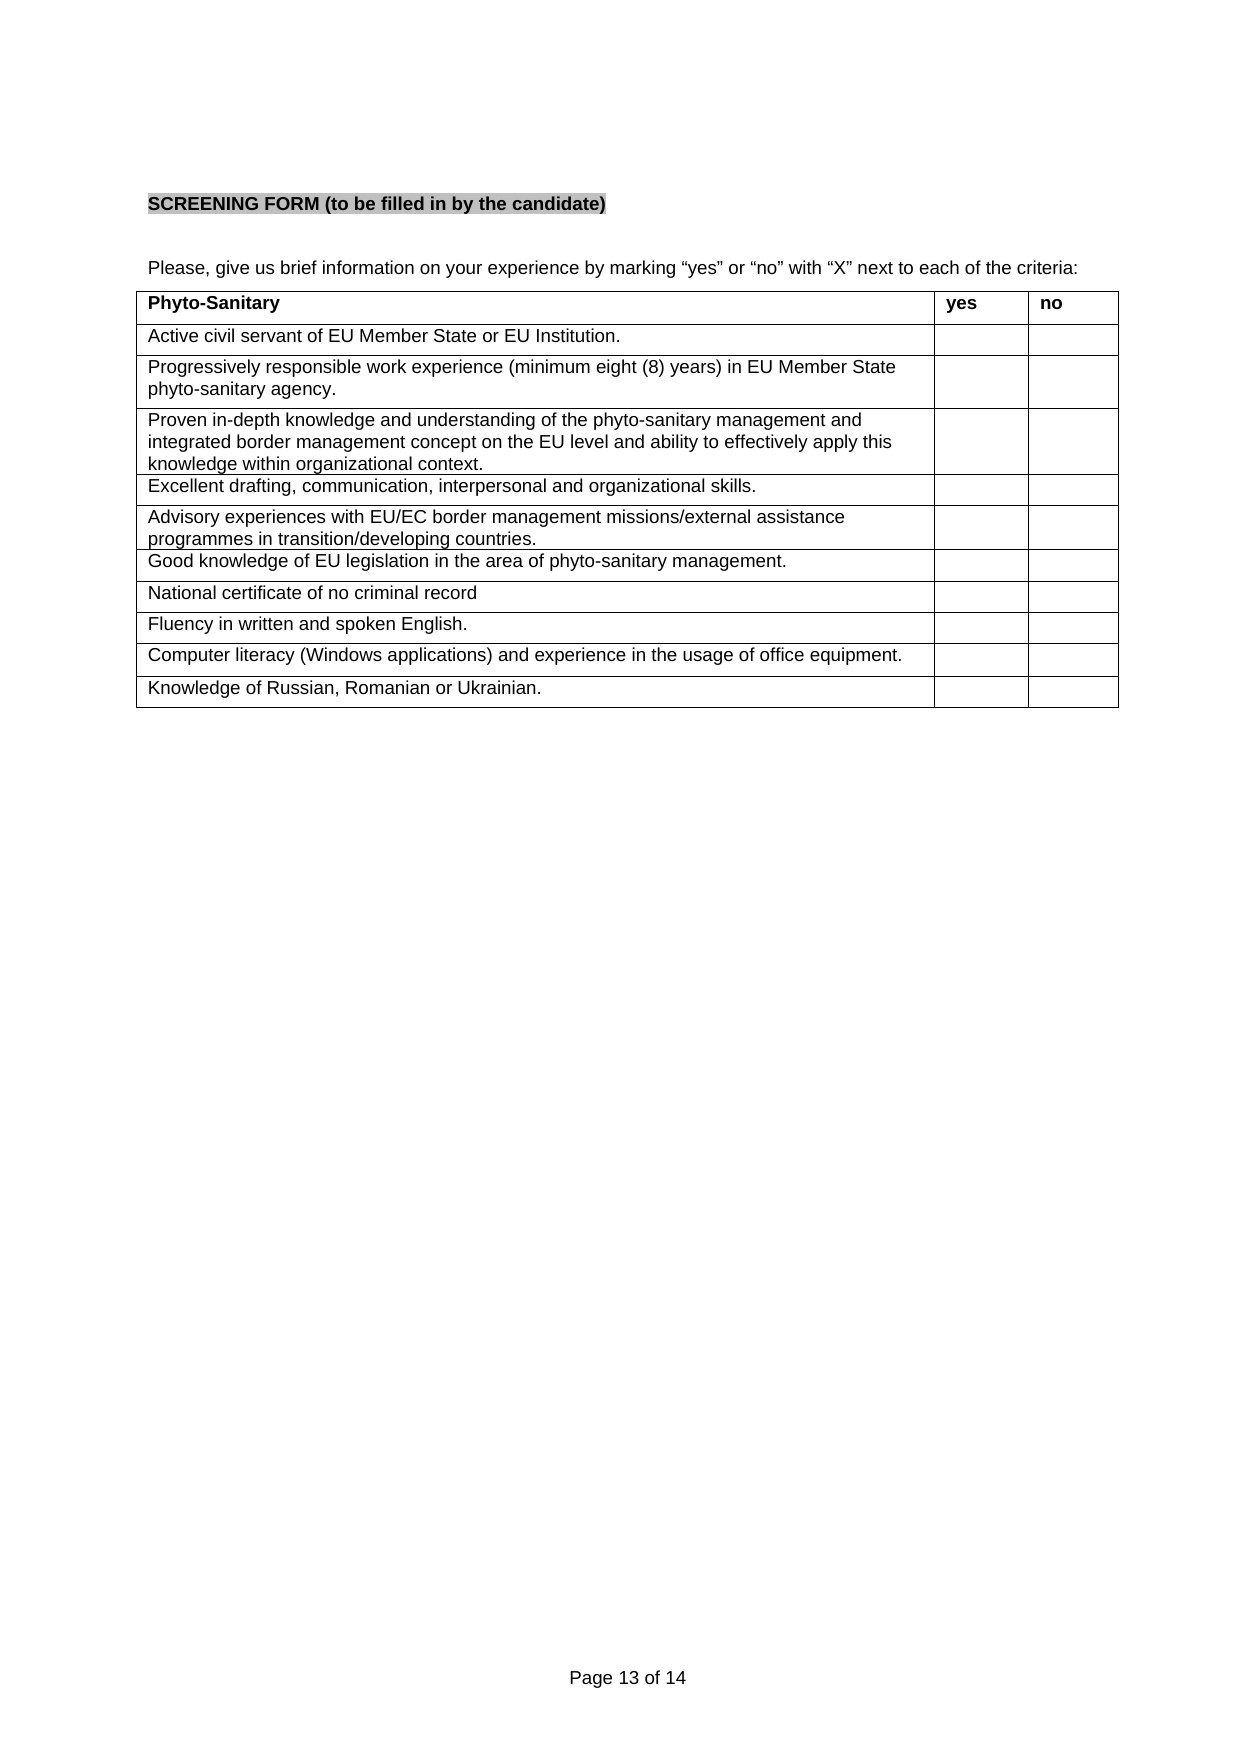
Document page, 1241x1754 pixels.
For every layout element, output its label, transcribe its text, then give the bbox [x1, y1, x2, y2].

table_cell National certificate of no criminal record [137, 582, 934, 612]
table_cell Excellent drafting, communication, interpersonal and organizational skills. [137, 475, 934, 505]
table_header Phyto-Sanitary [137, 292, 934, 324]
table_cell Progressively responsible work experience (minimum eight (8) years) in EU Member State phyto-sanitary agency. [137, 356, 934, 408]
table_cell [1029, 613, 1118, 643]
table_cell [1029, 475, 1118, 505]
text Please, give us brief information on your experience by marking “yes” or “no” with “X” next to each of the criteria: [148, 257, 1107, 278]
table_cell [935, 677, 1028, 707]
table_cell [935, 613, 1028, 643]
table_header no [1029, 292, 1118, 324]
table_cell [1029, 644, 1118, 676]
table_cell [935, 550, 1028, 581]
table_cell [1029, 409, 1118, 474]
table_cell [935, 506, 1028, 549]
table_cell [1029, 550, 1118, 581]
table_cell [1029, 582, 1118, 612]
table_cell Proven in-depth knowledge and understanding of the phyto-sanitary management and integrated border management concept on the EU level and ability to effectively apply this knowledge within organizational context. [137, 409, 934, 474]
table_cell [935, 582, 1028, 612]
table_cell Fluency in written and spoken English. [137, 613, 934, 643]
table_cell [1029, 677, 1118, 707]
table_cell [935, 409, 1028, 474]
table_header yes [935, 292, 1028, 324]
table_cell Knowledge of Russian, Romanian or Ukrainian. [137, 677, 934, 707]
table_cell Advisory experiences with EU/EC border management missions/external assistance programmes in transition/developing countries. [137, 506, 934, 549]
table_cell [935, 356, 1028, 408]
text SCREENING FORM (to be filled in by the candidate) [148, 193, 1107, 244]
table_cell [935, 644, 1028, 676]
table_cell Good knowledge of EU legislation in the area of phyto-sanitary management. [137, 550, 934, 581]
table_cell [1029, 356, 1118, 408]
table_cell [935, 475, 1028, 505]
table_cell [1029, 506, 1118, 549]
table_cell [1029, 325, 1118, 355]
table_cell Active civil servant of EU Member State or EU Institution. [137, 325, 934, 355]
table_cell Computer literacy (Windows applications) and experience in the usage of office equipment. [137, 644, 934, 676]
table_cell [935, 325, 1028, 355]
